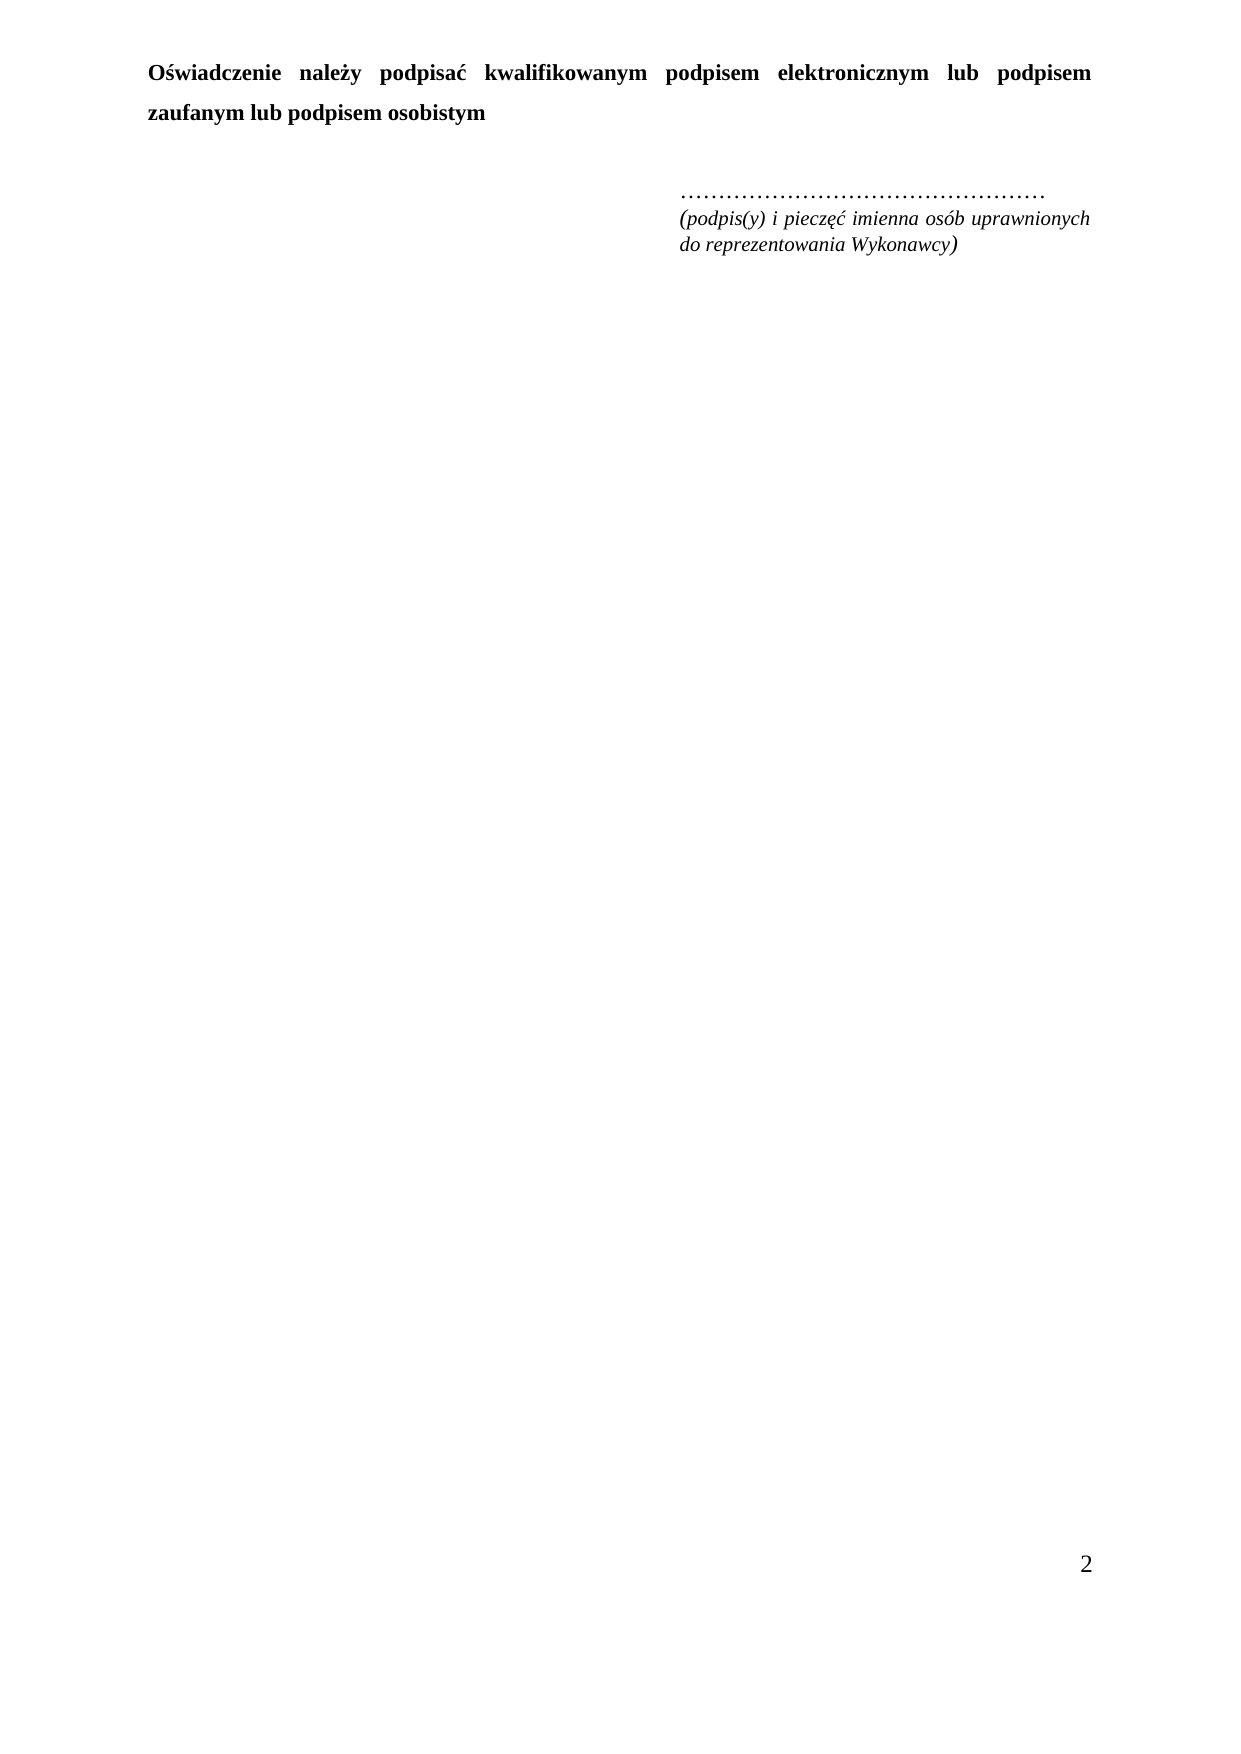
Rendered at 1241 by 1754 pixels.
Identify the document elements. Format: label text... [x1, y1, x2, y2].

text Oświadczenie należy podpisać kwalifikowanym podpisem elektronicznym lub podpisem zaufanym lub podpisem osobistym [148, 59, 1093, 125]
text (podpis(y) i pieczęć imienna osób uprawnionych do reprezentowania Wykonawcy) [679, 204, 1093, 257]
text ………………………………………… [148, 177, 1093, 204]
